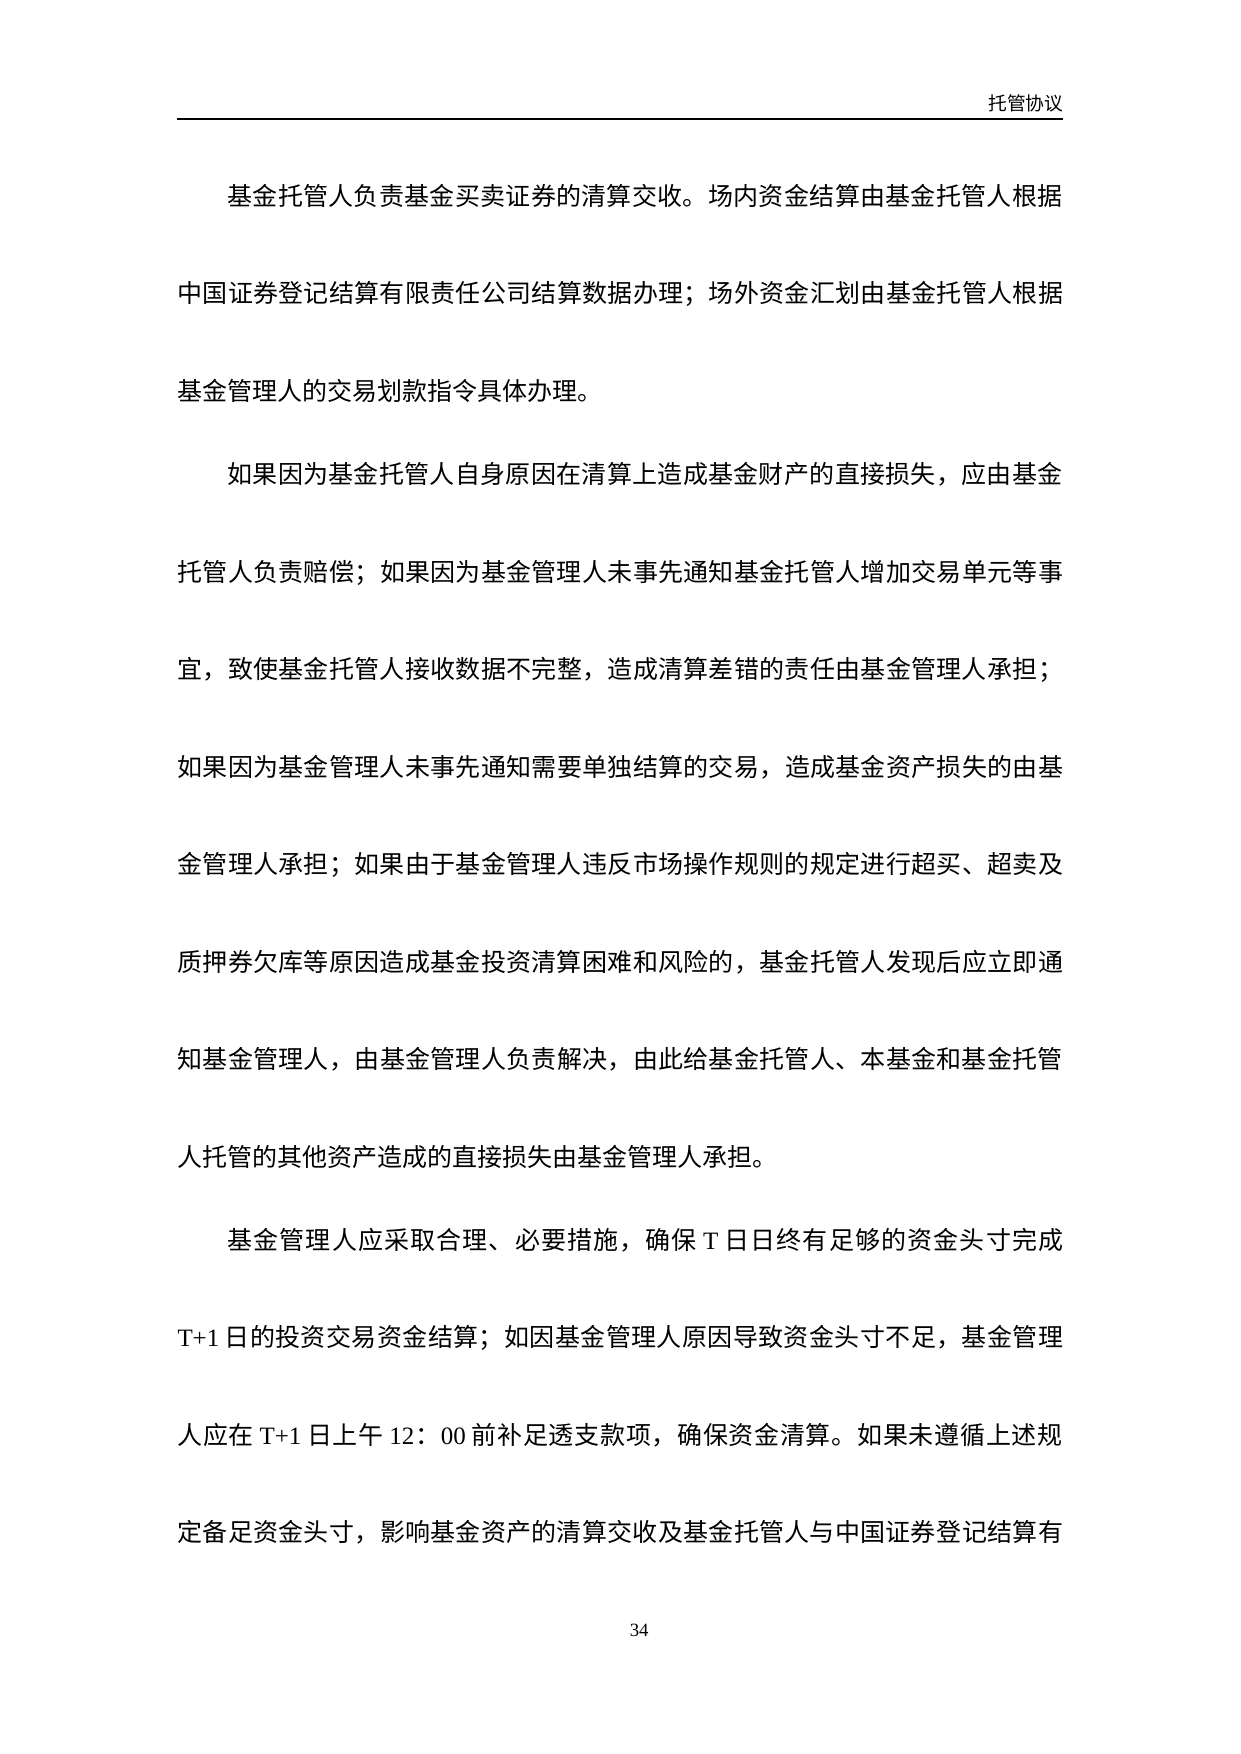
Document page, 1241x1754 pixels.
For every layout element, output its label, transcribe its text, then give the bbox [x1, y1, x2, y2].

text 如果因为基金托管人自身原因在清算上造成基金财产的直接损失，应由基金托管人负责赔偿；如果因为基金管理人未事先通知基金托管人增加交易单元等事宜，致使基金托管人接收数据不完整，造成清算差错的责任由基金管理人承担；如果因为基金管理人未事先通知需要单独结算的交易，造成基金资产损失的由基金管理人承担；如果由于基金管理人违反市场操作规则的规定进行超买、超卖及质押券欠库等原因造成基金投资清算困难和风险的，基金托管人发现后应立即通知基金管理人，由基金管理人负责解决，由此给基金托管人、本基金和基金托管人托管的其他资产造成的直接损失由基金管理人承担。 [177, 440, 1063, 1188]
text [177, 1206, 1063, 1563]
text 基金托管人负责基金买卖证券的清算交收。场内资金结算由基金托管人根据中国证券登记结算有限责任公司结算数据办理；场外资金汇划由基金托管人根据基金管理人的交易划款指令具体办理。 [177, 162, 1063, 422]
